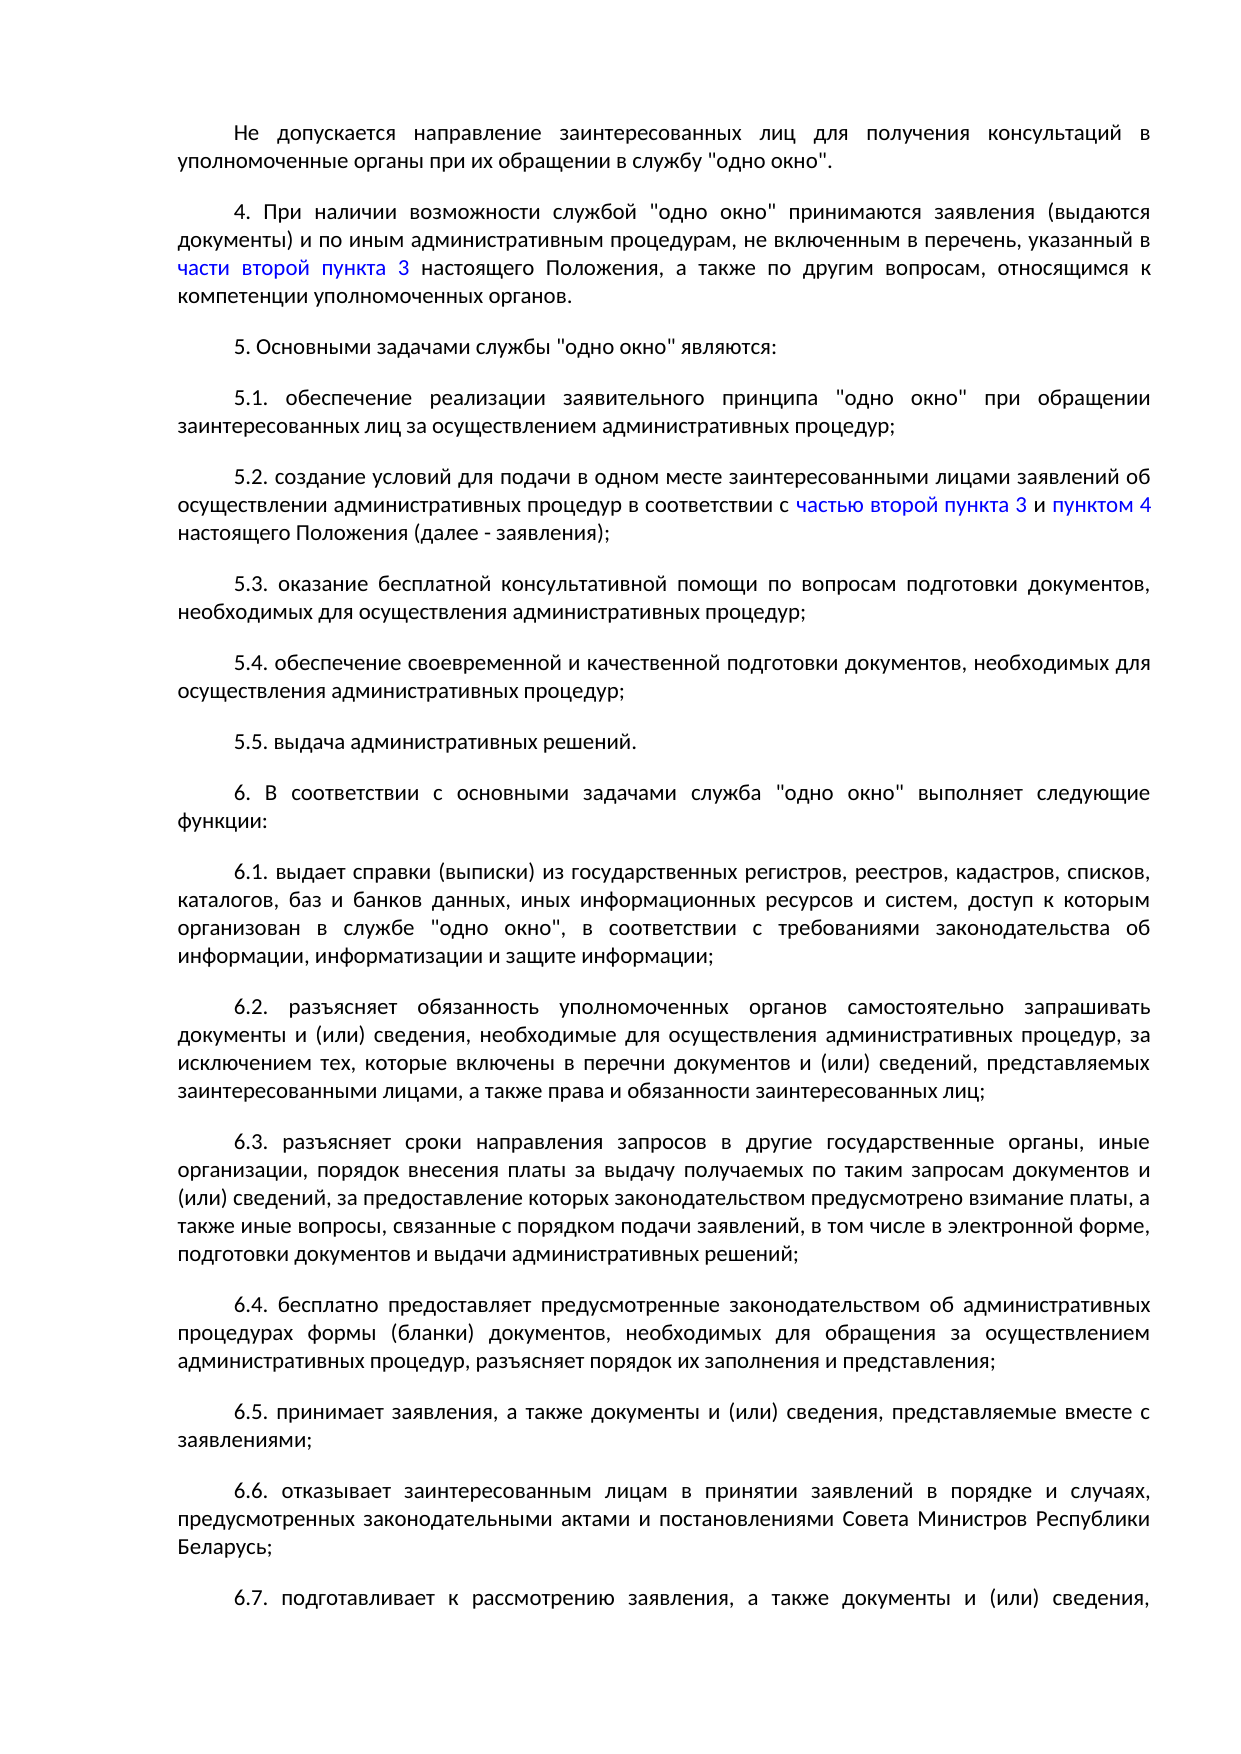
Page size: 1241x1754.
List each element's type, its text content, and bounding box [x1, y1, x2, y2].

text 6.4. бесплатно предоставляет предусмотренные законодательством об административных процедурах формы (бланки) документов, необходимых для обращения за осуществлением административных процедур, разъясняет порядок их заполнения и представления; [177, 1290, 1152, 1374]
text 6.1. выдает справки (выписки) из государственных регистров, реестров, кадастров, списков, каталогов, баз и банков данных, иных информационных ресурсов и систем, доступ к которым организован в службе "одно окно", в соответствии с требованиями законодательства об информации, информатизации и защите информации; [177, 857, 1152, 969]
text 5.1. обеспечение реализации заявительного принципа "одно окно" при обращении заинтересованных лиц за осуществлением административных процедур; [177, 383, 1152, 439]
text 6.2. разъясняет обязанность уполномоченных органов самостоятельно запрашивать документы и (или) сведения, необходимые для осуществления административных процедур, за исключением тех, которые включены в перечни документов и (или) сведений, представляемых заинтересованными лицами, а также права и обязанности заинтересованных лиц; [177, 992, 1152, 1104]
text 5.2. создание условий для подачи в одном месте заинтересованными лицами заявлений об осуществлении административных процедур в соответствии с частью второй пункта 3 и пунктом 4 настоящего Положения (далее - заявления); [177, 462, 1152, 546]
text 6.3. разъясняет сроки направления запросов в другие государственные органы, иные организации, порядок внесения платы за выдачу получаемых по таким запросам документов и (или) сведений, за предоставление которых законодательством предусмотрено взимание платы, а также иные вопросы, связанные с порядком подачи заявлений, в том числе в электронной форме, подготовки документов и выдачи административных решений; [177, 1127, 1152, 1267]
text 6.6. отказывает заинтересованным лицам в принятии заявлений в порядке и случаях, предусмотренных законодательными актами и постановлениями Совета Министров Республики Беларусь; [177, 1476, 1152, 1560]
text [177, 1583, 1152, 1611]
text 5.5. выдача административных решений. [177, 727, 1152, 755]
text 6. В соответствии с основными задачами служба "одно окно" выполняет следующие функции: [177, 778, 1152, 834]
text Не допускается направление заинтересованных лиц для получения консультаций в уполномоченные органы при их обращении в службу "одно окно". [177, 118, 1152, 174]
text 5.3. оказание бесплатной консультативной помощи по вопросам подготовки документов, необходимых для осуществления административных процедур; [177, 569, 1152, 625]
text 6.5. принимает заявления, а также документы и (или) сведения, представляемые вместе с заявлениями; [177, 1397, 1152, 1453]
text 5.4. обеспечение своевременной и качественной подготовки документов, необходимых для осуществления административных процедур; [177, 648, 1152, 704]
text 5. Основными задачами службы "одно окно" являются: [177, 332, 1152, 360]
text 4. При наличии возможности службой "одно окно" принимаются заявления (выдаются документы) и по иным административным процедурам, не включенным в перечень, указанный в части второй пункта 3 настоящего Положения, а также по другим вопросам, относящимся к компетенции уполномоченных органов. [177, 197, 1152, 309]
